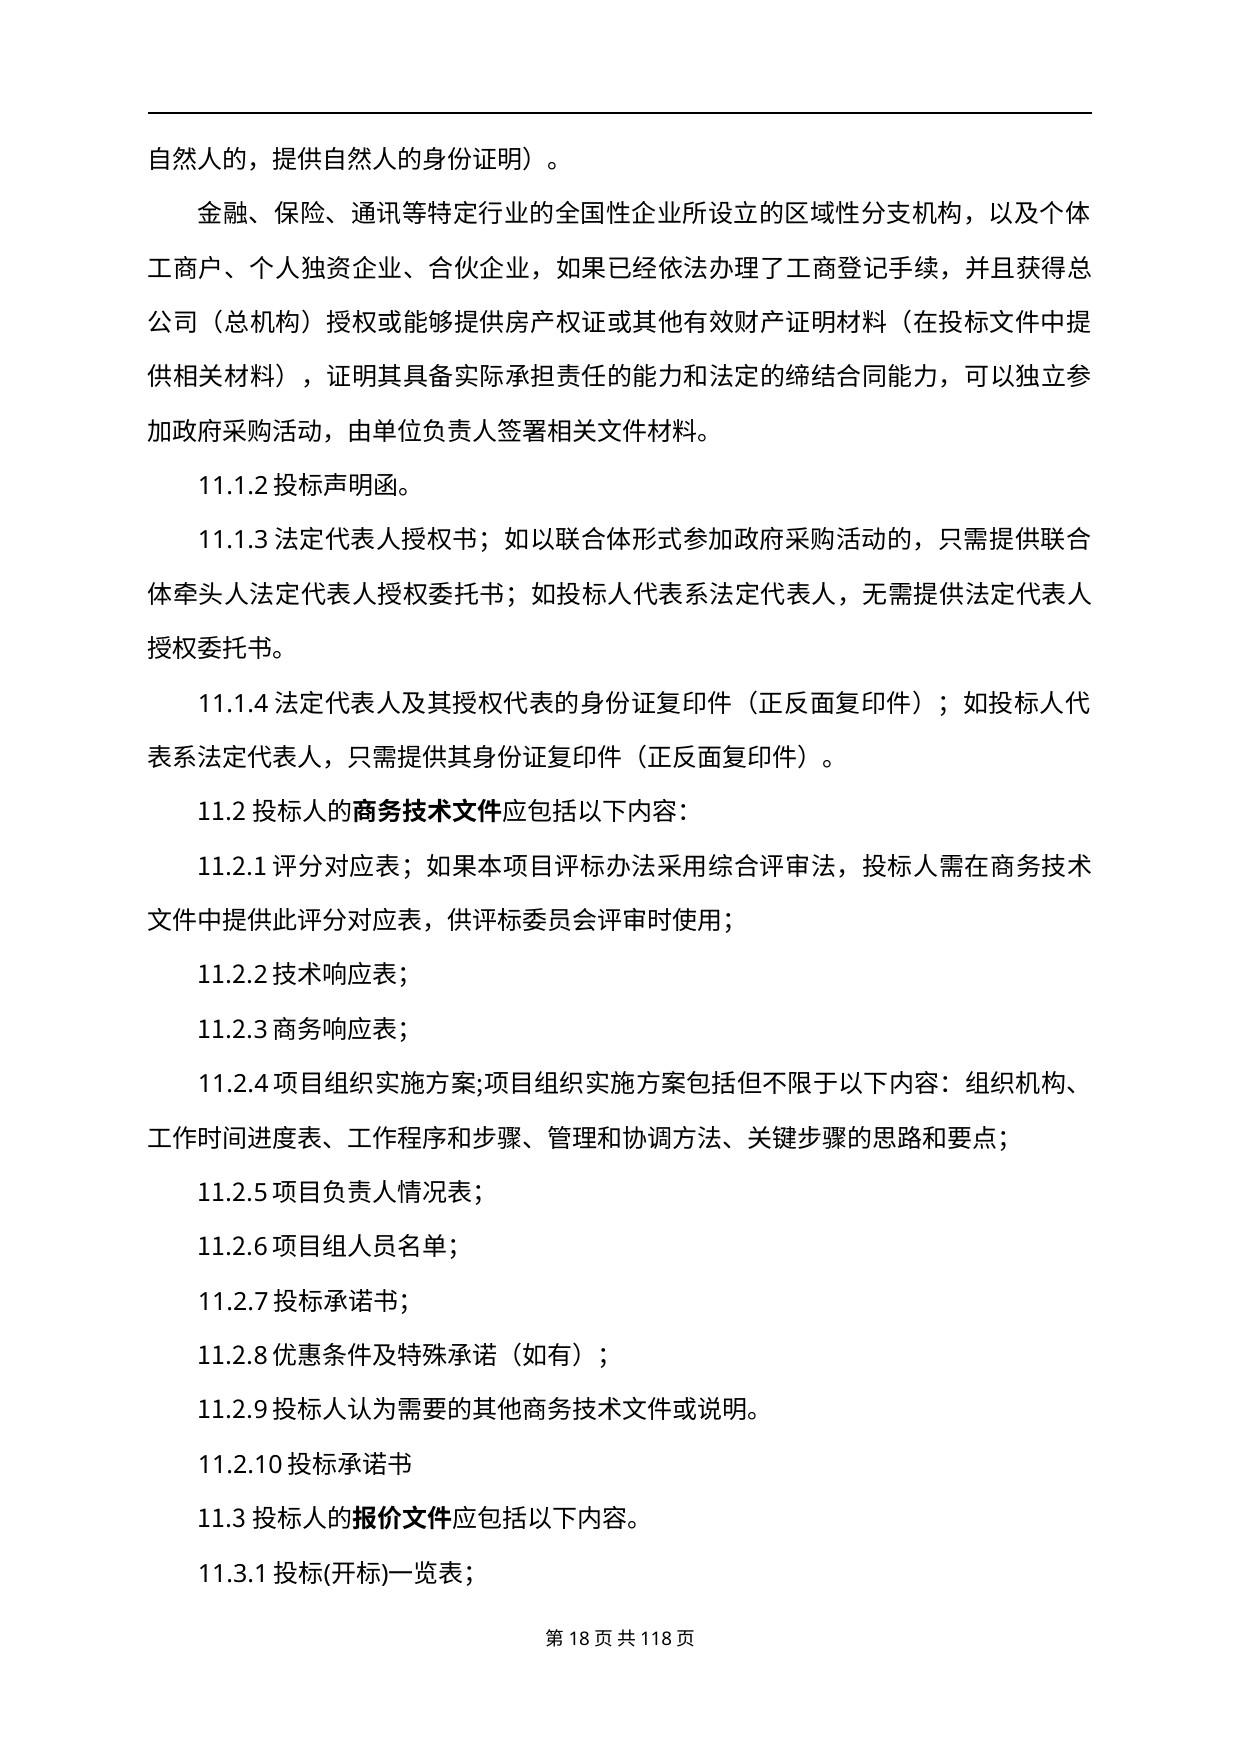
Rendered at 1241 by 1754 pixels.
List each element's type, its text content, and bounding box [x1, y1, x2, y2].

text 金融、保险、通讯等特定行业的全国性企业所设立的区域性分支机构，以及个体工商户、个人独资企业、合伙企业，如果已经依法办理了工商登记手续，并且获得总公司（总机构）授权或能够提供房产权证或其他有效财产证明材料（在投标文件中提供相关材料），证明其具备实际承担责任的能力和法定的缔结合同能力，可以独立参加政府采购活动，由单位负责人签署相关文件材料。 [148, 194, 1092, 447]
text 11.1.2投标声明函。 [148, 466, 1092, 502]
subtitle 11.2.2技术响应表； [148, 955, 1092, 991]
text 11.2.6项目组人员名单； [148, 1227, 1092, 1263]
text 11.2 投标人的商务技术文件应包括以下内容： [148, 792, 1092, 828]
text 11.2.10投标承诺书 [148, 1444, 1092, 1481]
text 11.3 投标人的报价文件应包括以下内容。 [148, 1499, 1092, 1535]
text 11.1.3法定代表人授权书；如以联合体形式参加政府采购活动的，只需提供联合体牵头人法定代表人授权委托书；如投标人代表系法定代表人，无需提供法定代表人授权委托书。 [148, 520, 1092, 665]
text 11.1.4法定代表人及其授权代表的身份证复印件（正反面复印件）；如投标人代表系法定代表人，只需提供其身份证复印件（正反面复印件）。 [148, 683, 1092, 774]
text 11.3.1投标(开标)一览表； [148, 1553, 1092, 1589]
text 11.2.1评分对应表；如果本项目评标办法采用综合评审法，投标人需在商务技术文件中提供此评分对应表，供评标委员会评审时使用； [148, 846, 1092, 937]
text 11.2.4项目组织实施方案;项目组织实施方案包括但不限于以下内容：组织机构、工作时间进度表、工作程序和步骤、管理和协调方法、关键步骤的思路和要点； [148, 1064, 1092, 1154]
text 11.2.9投标人认为需要的其他商务技术文件或说明。 [148, 1390, 1092, 1426]
text 11.2.5项目负责人情况表； [148, 1172, 1092, 1209]
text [148, 139, 1092, 176]
text 11.2.7投标承诺书； [148, 1281, 1092, 1317]
text 11.2.3商务响应表； [148, 1009, 1092, 1046]
text 11.2.8优惠条件及特殊承诺（如有）； [148, 1336, 1092, 1372]
